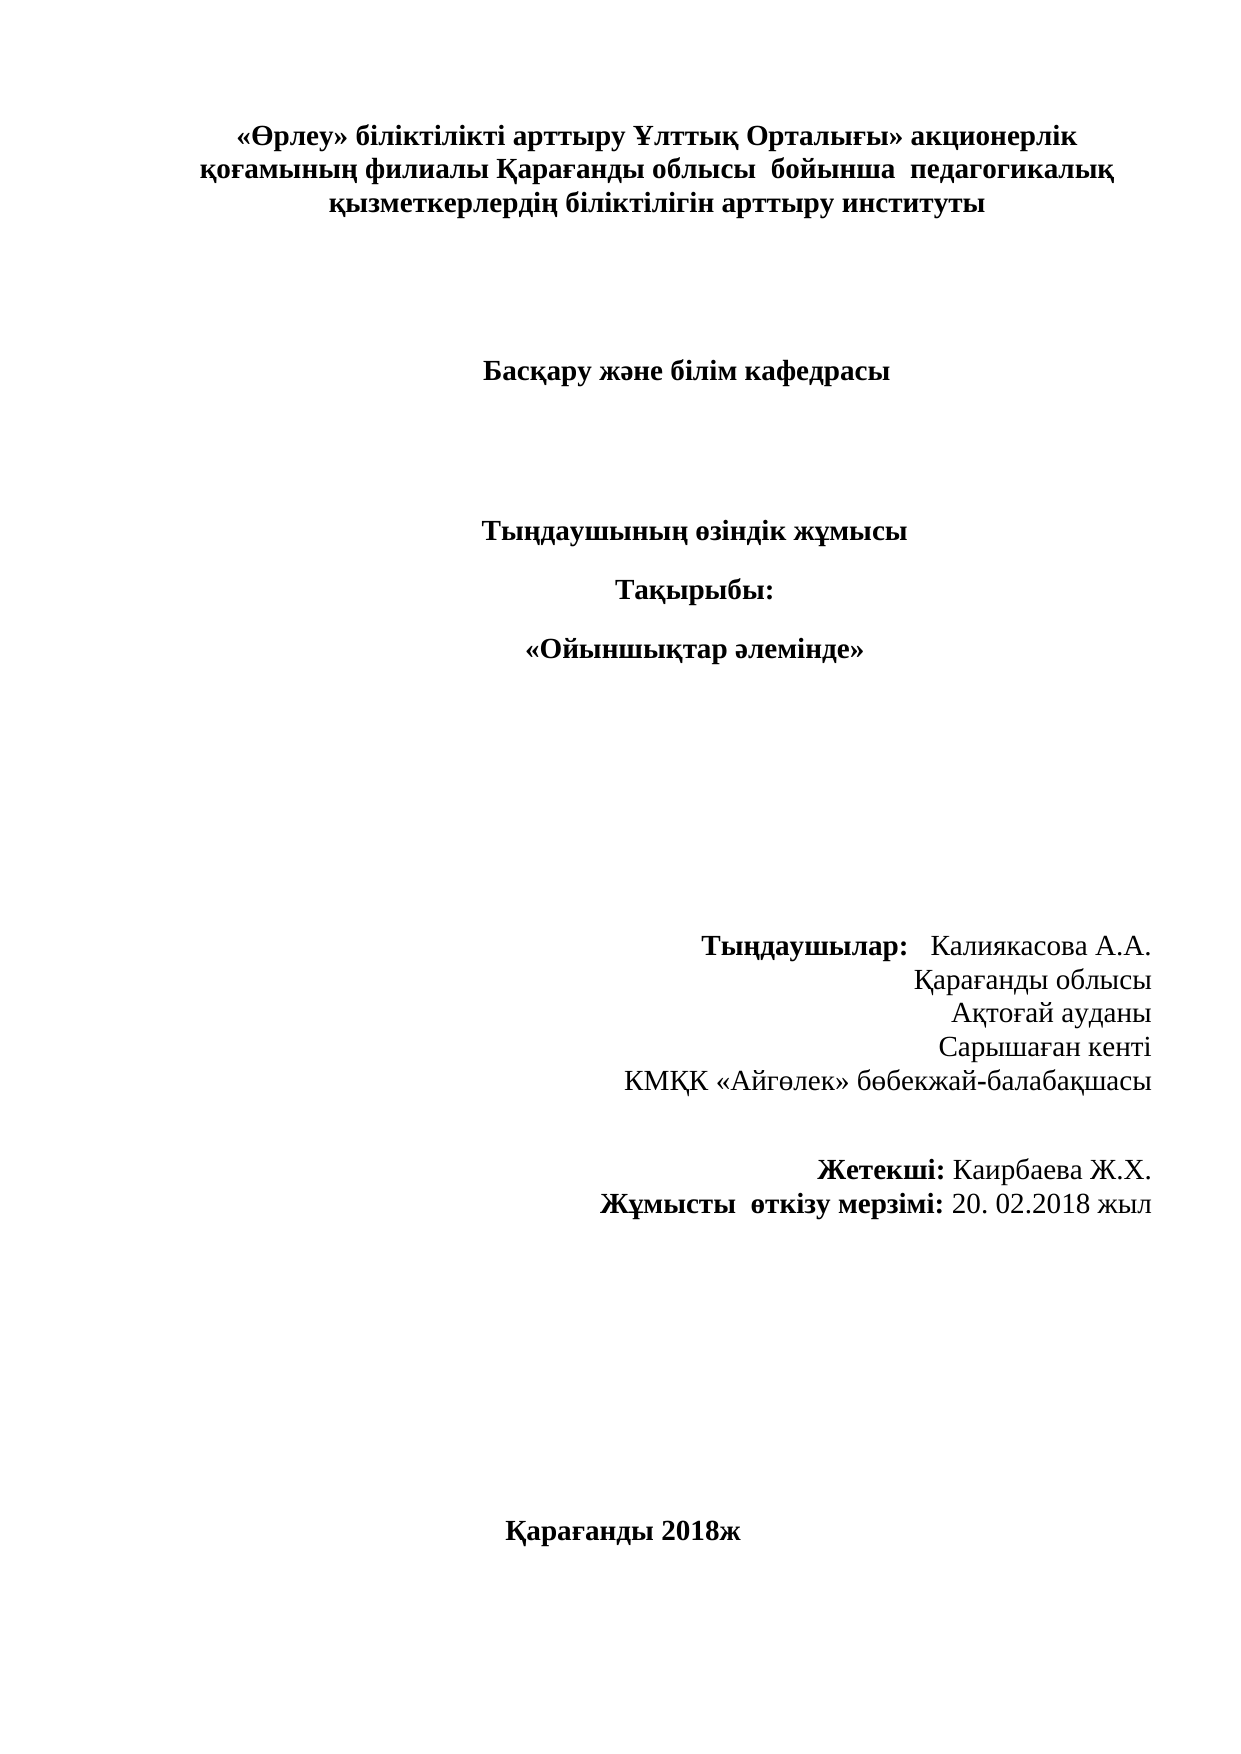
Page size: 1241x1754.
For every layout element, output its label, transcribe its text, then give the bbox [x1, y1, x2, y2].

text КМҚК «Айгөлек» бөбекжай-балабақшасы [162, 1063, 1152, 1096]
text «Ойыншықтар әлемінде» [237, 632, 1152, 665]
text Қарағанды облысы [162, 962, 1152, 996]
text Басқару және білім кафедрасы [162, 353, 1152, 386]
text Тақырыбы: [237, 572, 1152, 606]
text Сарышаған кенті [162, 1029, 1152, 1063]
text Тыңдаушылар: Калиякасова А.А. [162, 928, 1152, 962]
text Қарағанды 2018ж [162, 1513, 1152, 1547]
text Жетекші: Каирбаева Ж.Х. [237, 1152, 1152, 1186]
text «Өрлеу» біліктілікті арттыру Ұлттық Орталығы» акционерлік қоғамының филиалы Қарағанды облысы бойынша педагогикалық қызметкерлердің біліктілігін арттыру институты [162, 118, 1152, 219]
text Ақтоғай ауданы [162, 996, 1152, 1029]
text Жұмысты өткізу мерзімі: 20. 02.2018 жыл [237, 1186, 1152, 1219]
text Тыңдаушының өзіндік жұмысы [237, 513, 1152, 546]
